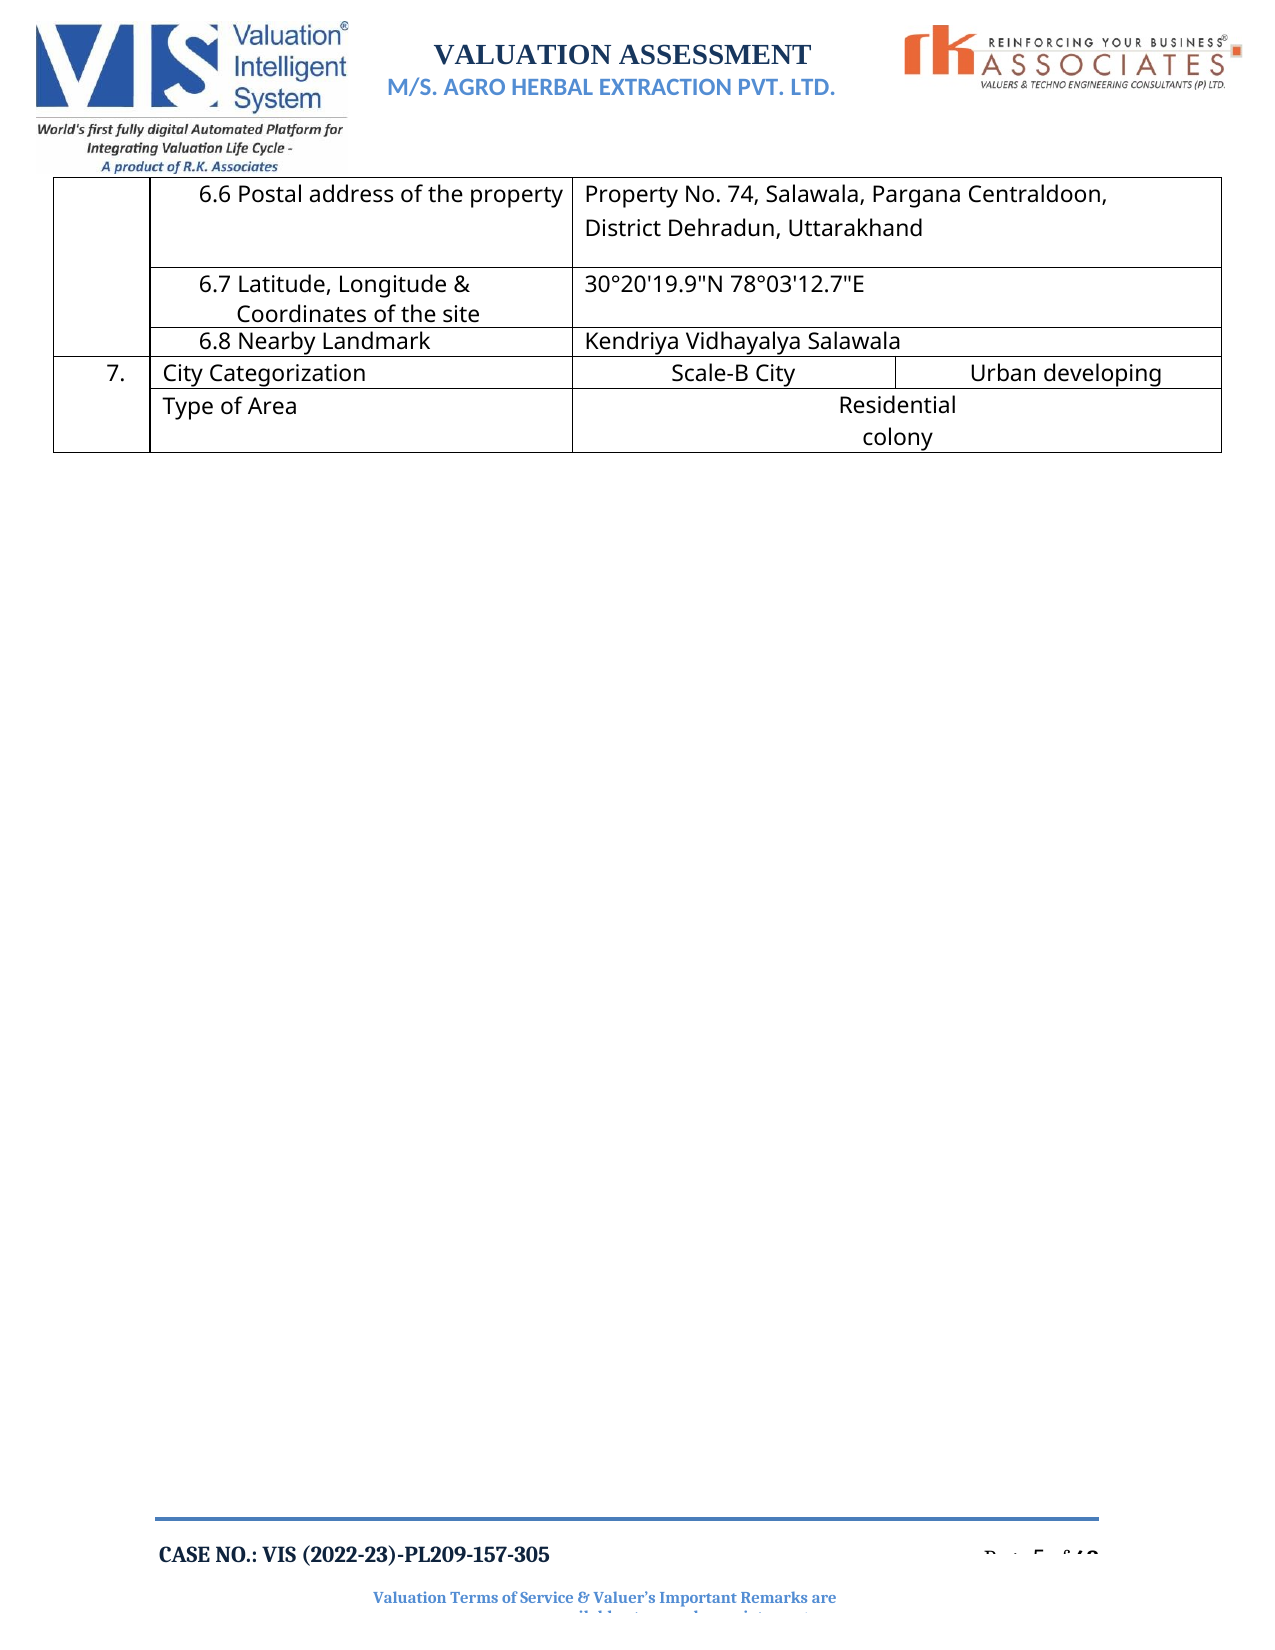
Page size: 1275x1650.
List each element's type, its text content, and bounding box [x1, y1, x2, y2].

table_cell 30°20'19.9"N 78°03'12.7"E [573, 268, 1221, 327]
table_cell Residential colony [573, 389, 1221, 452]
table_cell 6.6 Postal address of the property [151, 178, 572, 267]
table_cell Kendriya Vidhayalya Salawala [573, 328, 1221, 356]
table_cell 6.7 Latitude, Longitude & Coordinates of the site [151, 268, 572, 327]
table_cell 7. [54, 357, 149, 452]
table_cell Scale-B City [573, 357, 895, 388]
table_cell Type of Area [151, 389, 572, 452]
picture [904, 25, 1243, 90]
table_cell City Categorization [151, 357, 572, 388]
table_cell Property No. 74, Salawala, Pargana Centraldoon, District Dehradun, Uttarakhand [573, 178, 1221, 267]
table_cell Urban developing [896, 357, 1221, 388]
table_cell 6.8 Nearby Landmark [151, 328, 572, 356]
picture [36, 21, 349, 174]
